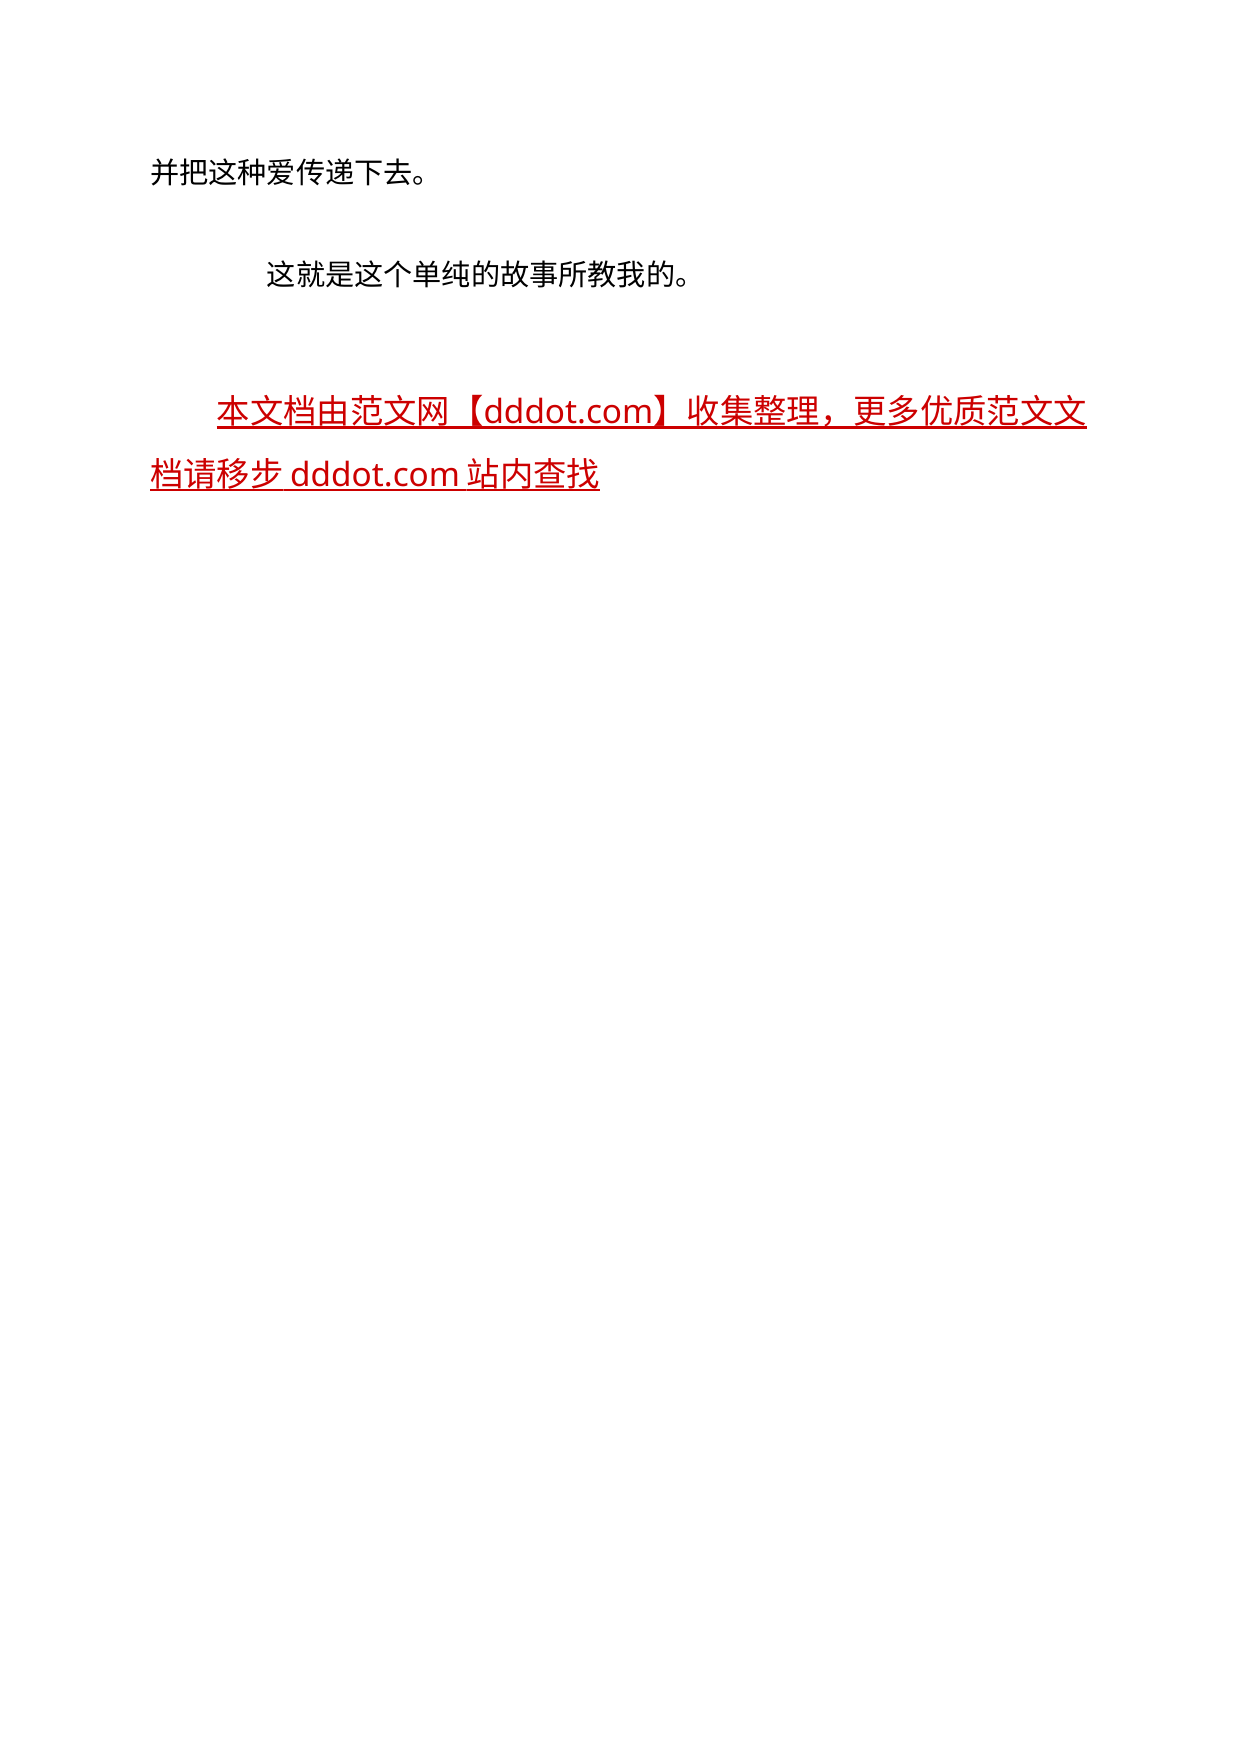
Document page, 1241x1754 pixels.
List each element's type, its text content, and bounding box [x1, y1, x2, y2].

text 本文档由范文网【dddot.com】收集整理，更多优质范文文档请移步dddot.com站内查找 [150, 385, 1090, 496]
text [150, 150, 1090, 192]
text 这就是这个单纯的故事所教我的。 [150, 252, 1090, 294]
